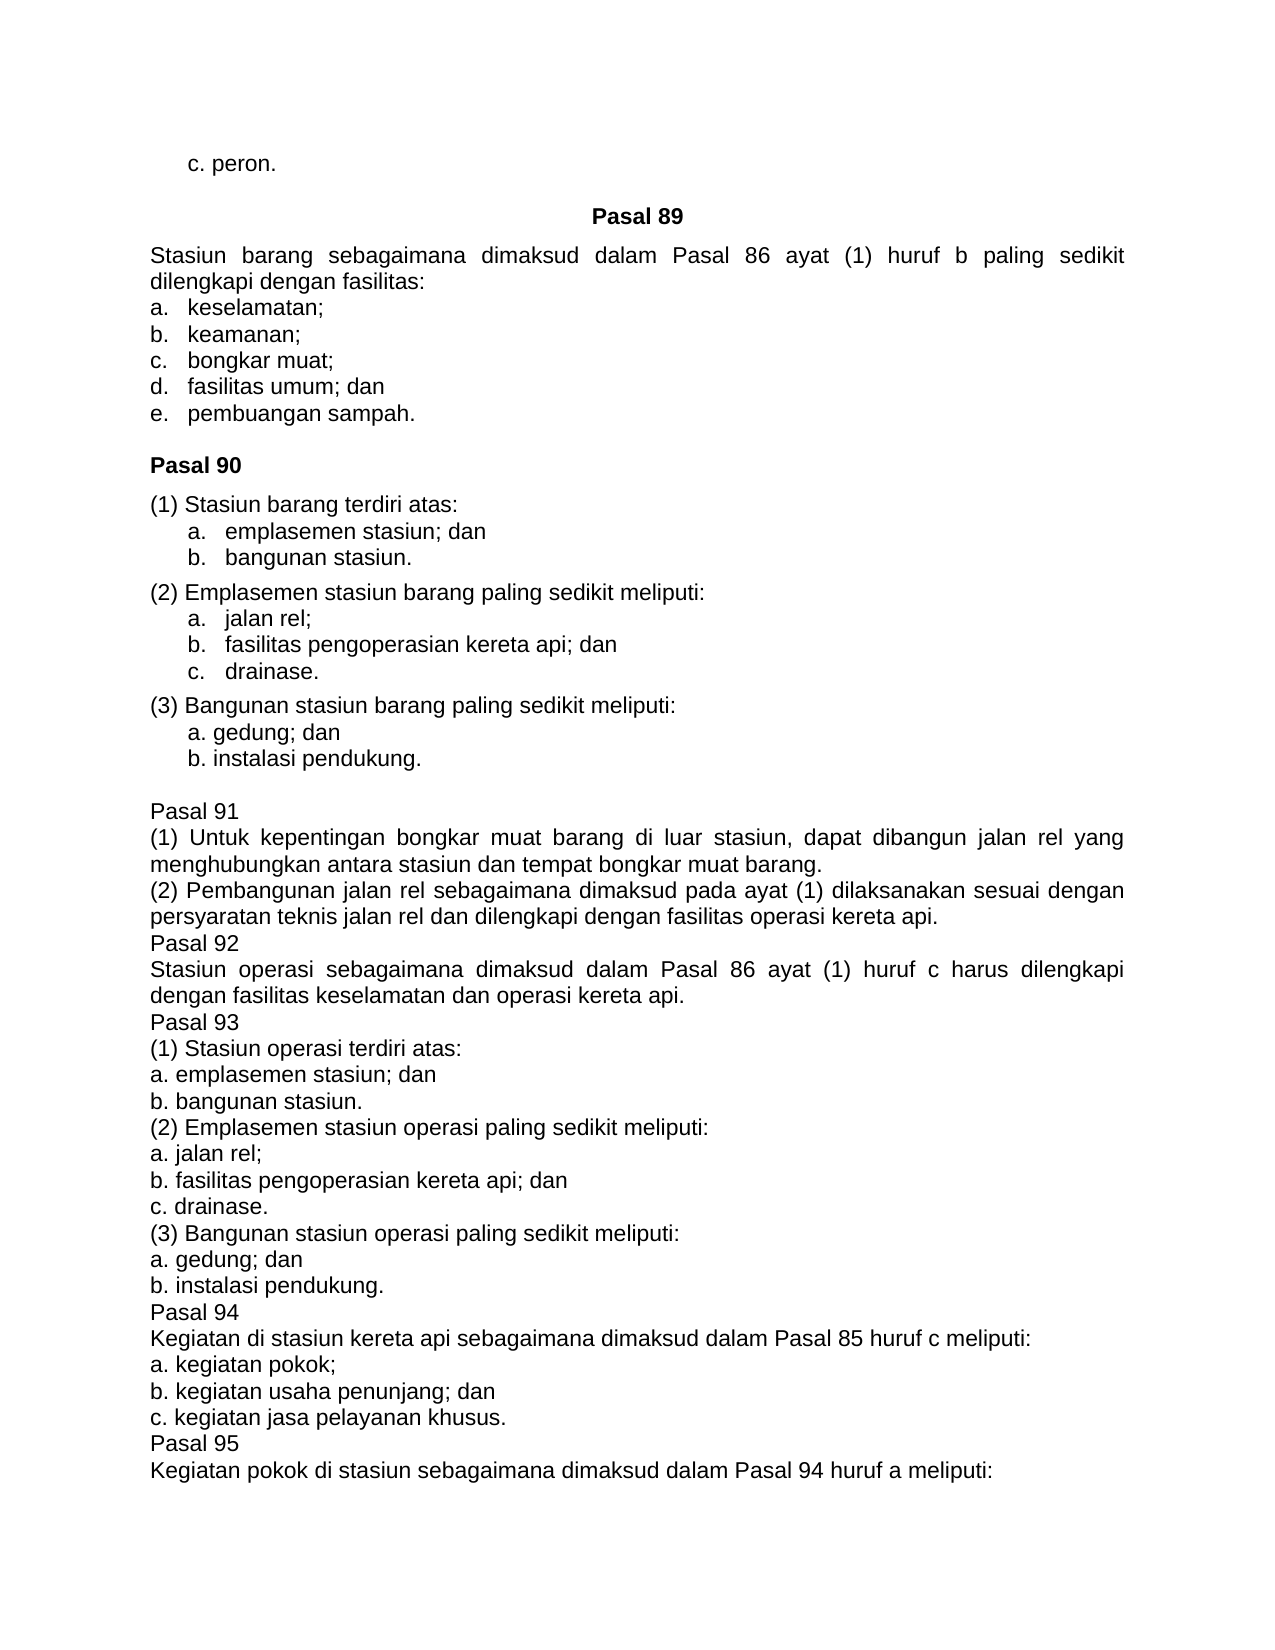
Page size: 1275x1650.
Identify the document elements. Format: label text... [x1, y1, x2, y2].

text (2) Emplasemen stasiun operasi paling sedikit meliputi: [150, 1114, 1125, 1140]
text Kegiatan di stasiun kereta api sebagaimana dimaksud dalam Pasal 85 huruf c meliputi: [150, 1325, 1125, 1351]
text c. peron. [187, 150, 1125, 176]
text (2) Emplasemen stasiun barang paling sedikit meliputi: [150, 579, 1125, 605]
text a. emplasemen stasiun; dan [150, 1061, 1125, 1088]
text c. drainase. [187, 658, 1125, 684]
text b. instalasi pendukung. [187, 745, 1125, 771]
text d. fasilitas umum; dan [150, 373, 1125, 400]
text c. kegiatan jasa pelayanan khusus. [150, 1404, 1125, 1430]
text b. bangunan stasiun. [150, 1088, 1125, 1114]
text Pasal 89 [150, 203, 1125, 229]
text Stasiun operasi sebagaimana dimaksud dalam Pasal 86 ayat (1) huruf c harus dilengkapi dengan fasilitas keselamatan dan operasi kereta api. [150, 956, 1125, 1009]
text Kegiatan pokok di stasiun sebagaimana dimaksud dalam Pasal 94 huruf a meliputi: [150, 1457, 1125, 1483]
text (1) Stasiun barang terdiri atas: [150, 491, 1125, 518]
text Pasal 92 [150, 929, 1125, 956]
text (1) Untuk kepentingan bongkar muat barang di luar stasiun, dapat dibangun jalan rel yang menghubungkan antara stasiun dan tempat bongkar muat barang. [150, 824, 1125, 877]
text (3) Bangunan stasiun operasi paling sedikit meliputi: [150, 1219, 1125, 1246]
text a. gedung; dan [187, 719, 1125, 745]
text a. emplasemen stasiun; dan [187, 518, 1125, 544]
text a. keselamatan; [150, 294, 1125, 321]
text c. bongkar muat; [150, 347, 1125, 373]
text b. instalasi pendukung. [150, 1272, 1125, 1298]
text (3) Bangunan stasiun barang paling sedikit meliputi: [150, 692, 1125, 719]
text a. gedung; dan [150, 1246, 1125, 1272]
text Pasal 90 [150, 452, 1125, 479]
text Pasal 95 [150, 1430, 1125, 1457]
text c. drainase. [150, 1193, 1125, 1219]
text Pasal 93 [150, 1009, 1125, 1035]
text (2) Pembangunan jalan rel sebagaimana dimaksud pada ayat (1) dilaksanakan sesuai dengan persyaratan teknis jalan rel dan dilengkapi dengan fasilitas operasi kereta api. [150, 877, 1125, 929]
text b. fasilitas pengoperasian kereta api; dan [187, 631, 1125, 658]
text b. keamanan; [150, 321, 1125, 347]
text b. fasilitas pengoperasian kereta api; dan [150, 1167, 1125, 1193]
text b. bangunan stasiun. [187, 544, 1125, 570]
text a. jalan rel; [187, 605, 1125, 631]
text Pasal 91 [150, 798, 1125, 824]
text Stasiun barang sebagaimana dimaksud dalam Pasal 86 ayat (1) huruf b paling sedikit dilengkapi dengan fasilitas: [150, 242, 1125, 294]
text a. jalan rel; [150, 1140, 1125, 1167]
text e. pembuangan sampah. [150, 400, 1125, 426]
text (1) Stasiun operasi terdiri atas: [150, 1035, 1125, 1061]
text Pasal 94 [150, 1298, 1125, 1325]
text b. kegiatan usaha penunjang; dan [150, 1378, 1125, 1404]
text a. kegiatan pokok; [150, 1351, 1125, 1378]
